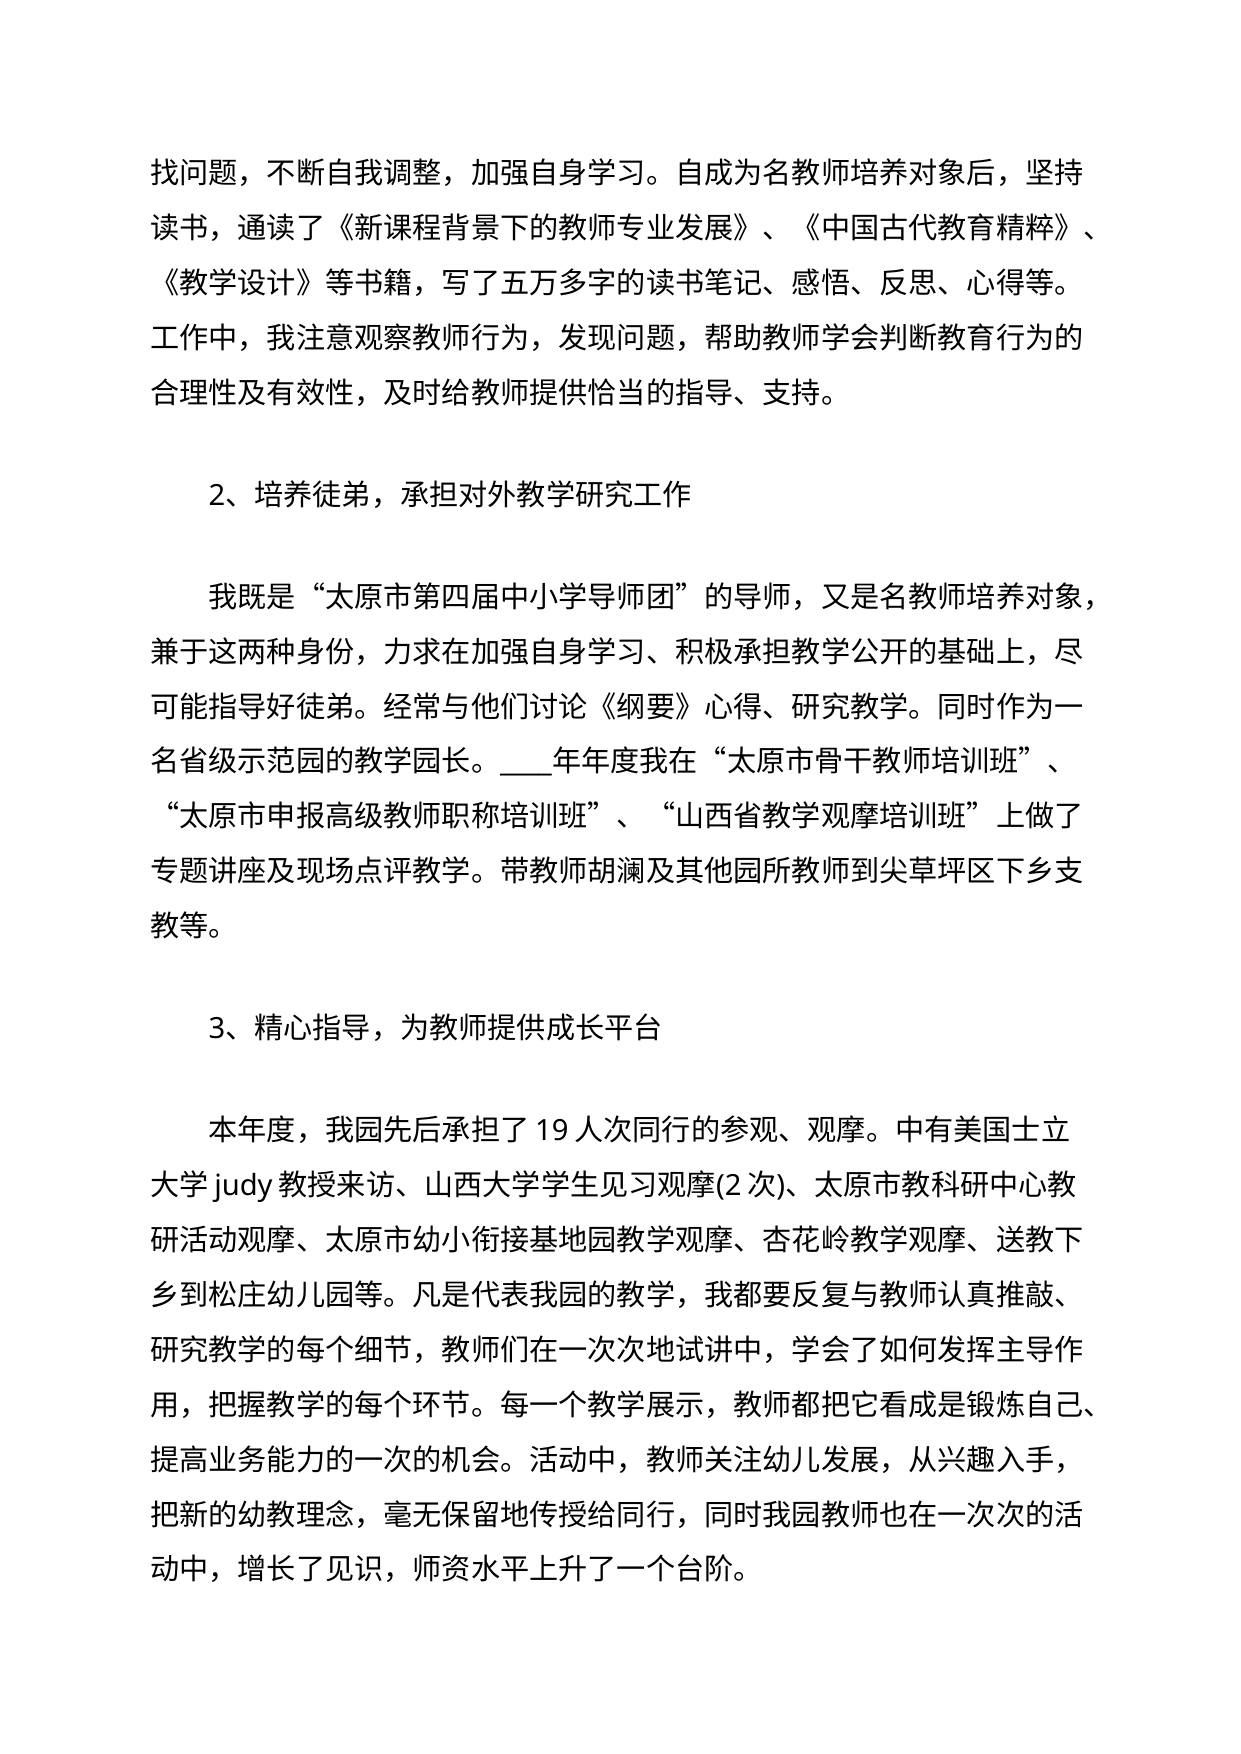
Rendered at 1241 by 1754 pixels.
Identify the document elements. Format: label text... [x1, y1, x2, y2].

text 本年度，我园先后承担了19人次同行的参观、观摩。中有美国士立大学judy教授来访、山西大学学生见习观摩(2次)、太原市教科研中心教研活动观摩、太原市幼小衔接基地园教学观摩、杏花岭教学观摩、送教下乡到松庄幼儿园等。凡是代表我园的教学，我都要反复与教师认真推敲、研究教学的每个细节，教师们在一次次地试讲中，学会了如何发挥主导作用，把握教学的每个环节。每一个教学展示，教师都把它看成是锻炼自己、提高业务能力的一次的机会。活动中，教师关注幼儿发展，从兴趣入手，把新的幼教理念，毫无保留地传授给同行，同时我园教师也在一次次的活动中，增长了见识，师资水平上升了一个台阶。 [150, 1107, 1090, 1588]
text 2、培养徒弟，承担对外教学研究工作 [150, 471, 1090, 514]
text 我既是“太原市第四届中小学导师团”的导师，又是名教师培养对象，兼于这两种身份，力求在加强自身学习、积极承担教学公开的基础上，尽可能指导好徒弟。经常与他们讨论《纲要》心得、研究教学。同时作为一名省级示范园的教学园长。____年年度我在“太原市骨干教师培训班”、“太原市申报高级教师职称培训班”、“山西省教学观摩培训班”上做了专题讲座及现场点评教学。带教师胡澜及其他园所教师到尖草坪区下乡支教等。 [150, 573, 1090, 945]
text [150, 150, 1090, 412]
text 3、精心指导，为教师提供成长平台 [150, 1004, 1090, 1047]
